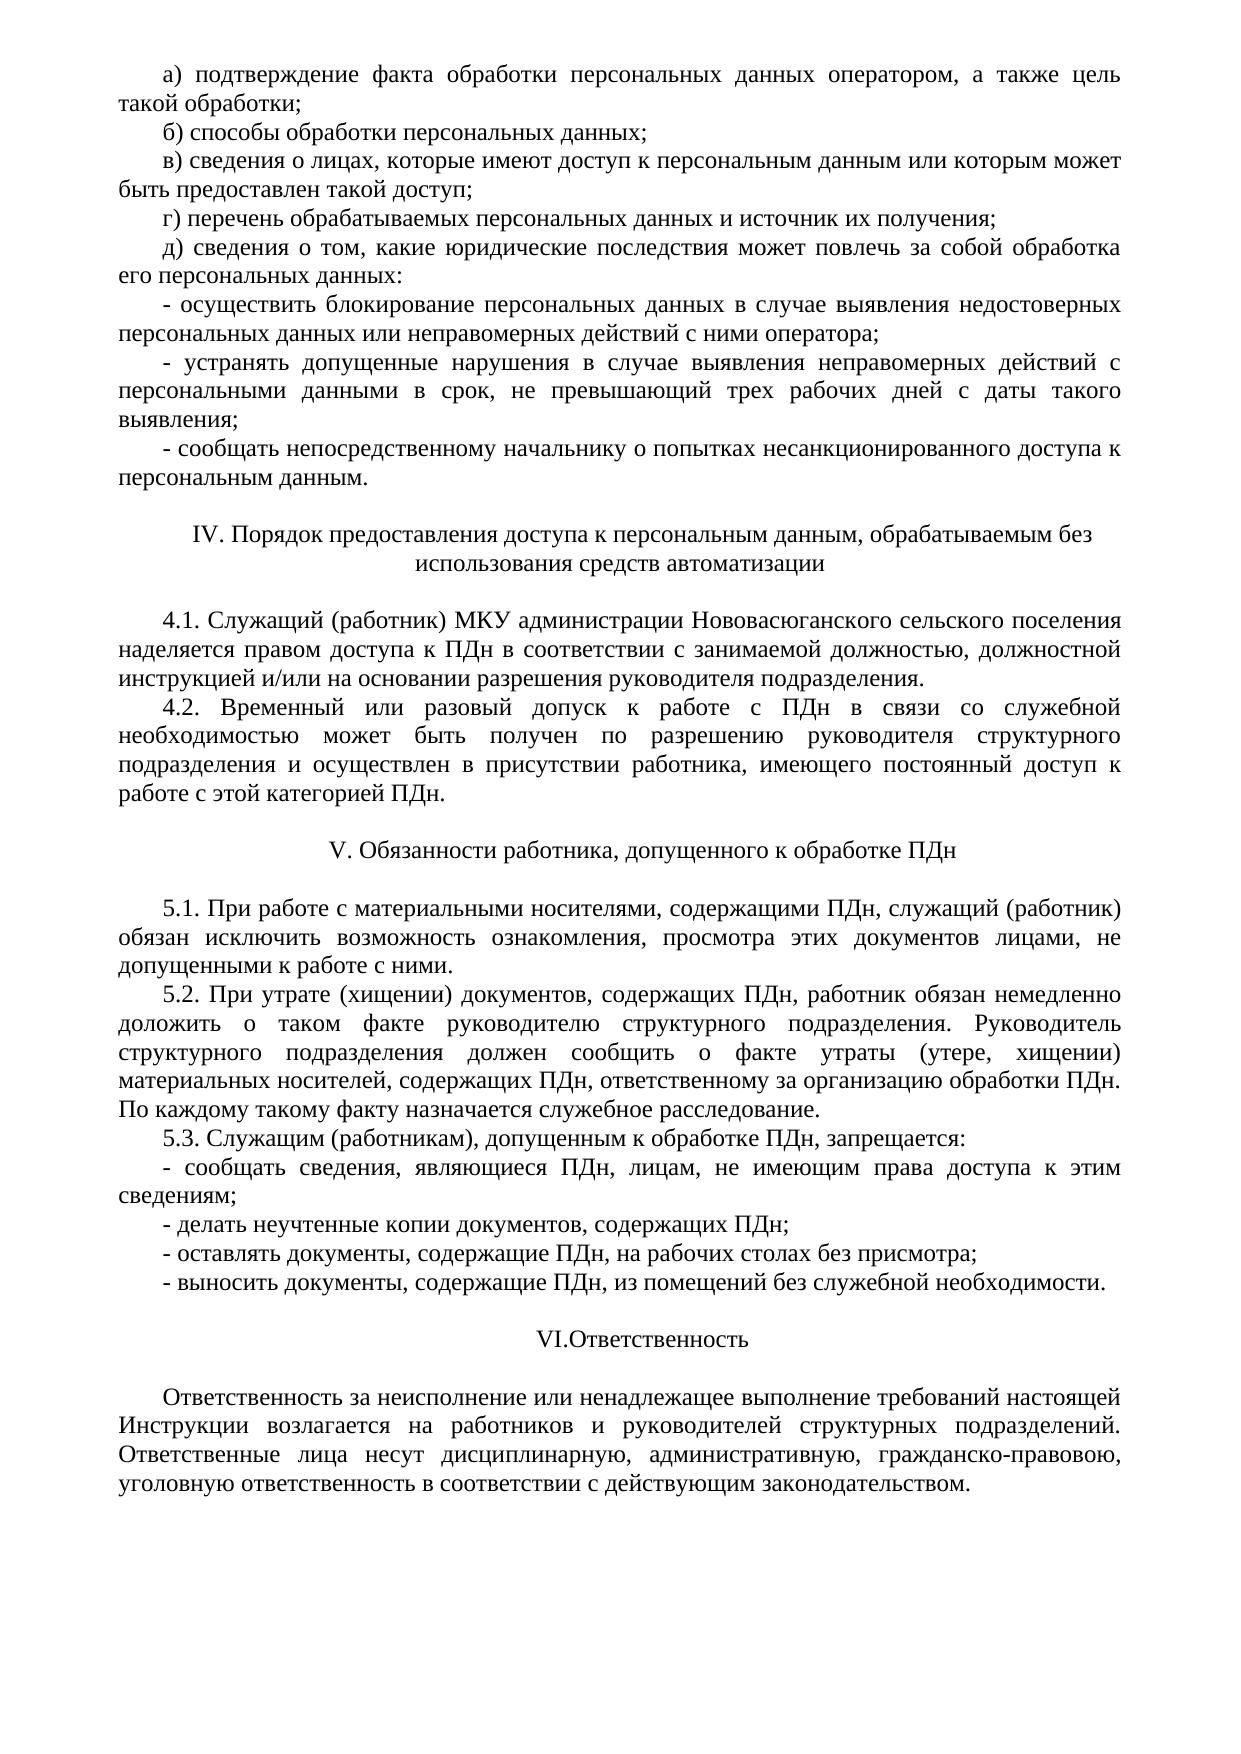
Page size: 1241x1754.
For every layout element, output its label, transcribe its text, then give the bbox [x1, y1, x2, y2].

text г) перечень обрабатываемых персональных данных и источник их получения; [118, 203, 1122, 232]
text - устранять допущенные нарушения в случае выявления неправомерных действий с персональными данными в срок, не превышающий трех рабочих дней с даты такого выявления; [118, 347, 1122, 433]
text 4.2. Временный или разовый допуск к работе с ПДн в связи со служебной необходимостью может быть получен по разрешению руководителя структурного подразделения и осуществлен в присутствии работника, имеющего постоянный доступ к работе с этой категорией ПДн. [118, 692, 1122, 807]
text б) способы обработки персональных данных; [118, 117, 1122, 145]
text - сообщать непосредственному начальнику о попытках несанкционированного доступа к персональным данным. [118, 433, 1122, 490]
text 5.2. При утрате (хищении) документов, содержащих ПДн, работник обязан немедленно доложить о таком факте руководителю структурного подразделения. Руководитель структурного подразделения должен сообщить о факте утраты (утере, хищении) материальных носителей, содержащих ПДн, ответственному за организацию обработки ПДн. По каждому такому факту назначается служебное расследование. [118, 979, 1122, 1123]
text - оставлять документы, содержащие ПДн, на рабочих столах без присмотра; [118, 1238, 1122, 1267]
text V. Обязанности работника, допущенного к обработке ПДн [118, 835, 1122, 864]
text - сообщать сведения, являющиеся ПДн, лицам, не имеющим права доступа к этим сведениям; [118, 1152, 1122, 1209]
text а) подтверждение факта обработки персональных данных оператором, а также цель такой обработки; [118, 59, 1122, 117]
text в) сведения о лицах, которые имеют доступ к персональным данным или которым может быть предоставлен такой доступ; [118, 145, 1122, 203]
text VI.Ответственность [118, 1324, 1122, 1353]
text - осуществить блокирование персональных данных в случае выявления недостоверных персональных данных или неправомерных действий с ними оператора; [118, 289, 1122, 347]
text 4.1. Служащий (работник) МКУ администрации Нововасюганского сельского поселения наделяется правом доступа к ПДн в соответствии с занимаемой должностью, должностной инструкцией и/или на основании разрешения руководителя подразделения. [118, 605, 1122, 692]
text 5.3. Служащим (работникам), допущенным к обработке ПДн, запрещается: [118, 1123, 1122, 1152]
text - выносить документы, содержащие ПДн, из помещений без служебной необходимости. [118, 1267, 1122, 1295]
text IV. Порядок предоставления доступа к персональным данным, обрабатываемым без использования средств автоматизации [118, 519, 1122, 577]
text д) сведения о том, какие юридические последствия может повлечь за собой обработка его персональных данных: [118, 232, 1122, 289]
text Ответственность за неисполнение или ненадлежащее выполнение требований настоящей Инструкции возлагается на работников и руководителей структурных подразделений. Ответственные лица несут дисциплинарную, административную, гражданско-правовою, уголовную ответственность в соответствии с действующим законодательством. [118, 1382, 1122, 1497]
text - делать неучтенные копии документов, содержащих ПДн; [118, 1209, 1122, 1238]
text 5.1. При работе с материальными носителями, содержащими ПДн, служащий (работник) обязан исключить возможность ознакомления, просмотра этих документов лицами, не допущенными к работе с ними. [118, 893, 1122, 979]
